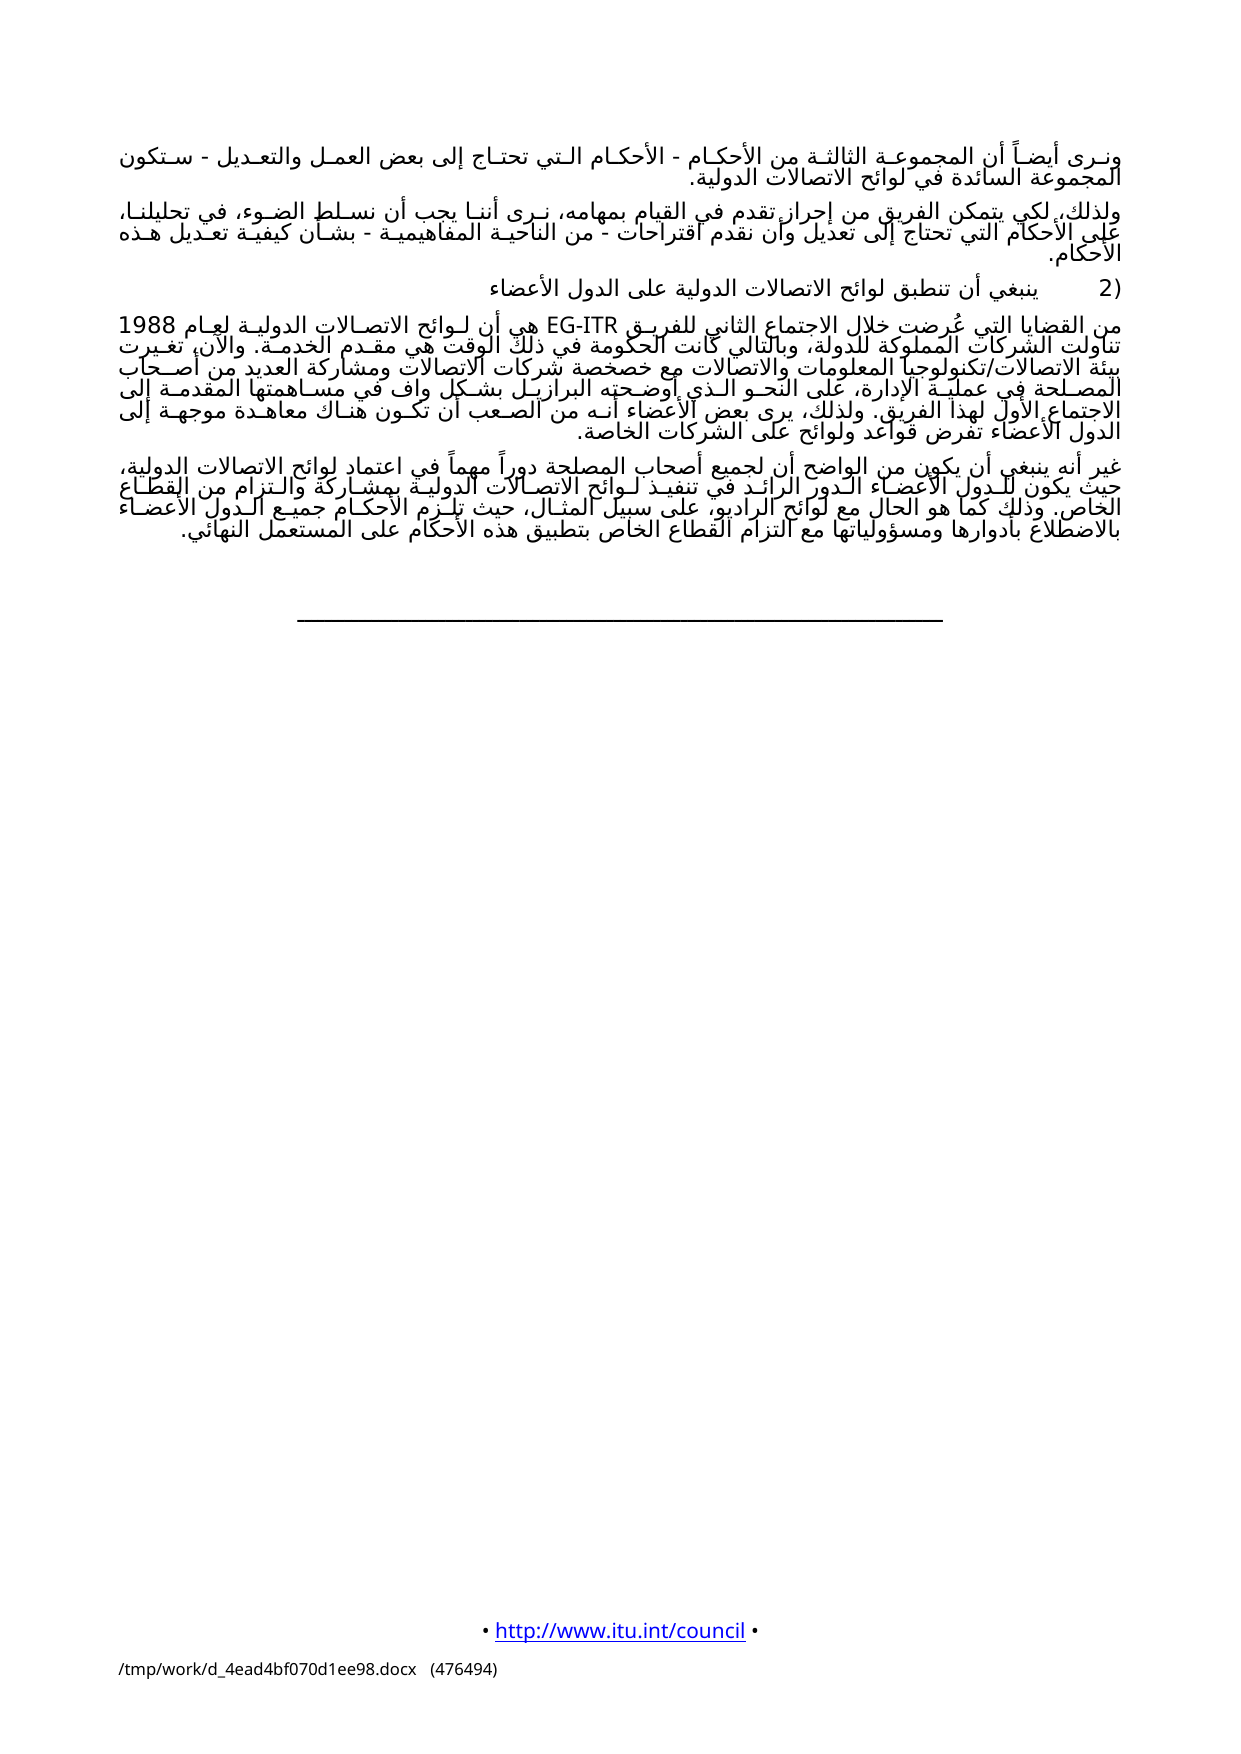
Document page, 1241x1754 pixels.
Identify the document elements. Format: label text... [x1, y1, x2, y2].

text من القضايا التي عُرضت خلال الاجتماع الثاني للفريق EG-ITR هي أن لوائح الاتصالات الدولية لعام 1988 تناولت الشركات المملوكة للدولة، وبالتالي كانت الحكومة في ذلك الوقت هي مقدم الخدمة. والآن، تغيرت بيئة الاتصالات/تكنولوجيا المعلومات والاتصالات مع خصخصة شركات الاتصالات ومشاركة العديد من أصحاب المصلحة في عملية الإدارة، على النحو الذي أوضحته البرازيل بشكل واف في مساهمتها المقدمة إلى الاجتماع الأول لهذا الفريق. ولذلك، يرى بعض الأعضاء أنه من الصعب أن تكون هناك معاهدة موجهة إلى الدول الأعضاء تفرض قواعد ولوائح على الشركات الخاصة. [118, 313, 1122, 445]
text ــــــــــــــــــــــــــــــــــــــــــــــــــــــــــــــــــــــــــــــــــــــــــــــــ [118, 605, 1122, 626]
text غير أنه ينبغي أن يكون من الواضح أن لجميع أصحاب المصلحة دوراً مهماً في اعتماد لوائح الاتصالات الدولية، حيث يكون للدول الأعضاء الدور الرائد في تنفيذ لوائح الاتصالات الدولية بمشاركة والتزام من القطاع الخاص. وذلك كما هو الحال مع لوائح الراديو، على سبيل المثال، حيث تلزم الأحكام جميع الدول الأعضاء بالاضطلاع بأدوارها ومسؤولياتها مع التزام القطاع الخاص بتطبيق هذه الأحكام على المستعمل النهائي. [118, 457, 1122, 543]
text ولذلك، لكي يتمكن الفريق من إحراز تقدم في القيام بمهامه، نرى أننا يجب أن نسلط الضوء، في تحليلنا، على الأحكام التي تحتاج إلى تعديل وأن نقدم اقتراحات - من الناحية المفاهيمية - بشأن كيفية تعديل هذه الأحكام. [118, 203, 1122, 267]
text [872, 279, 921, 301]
text ونرى أيضاً أن المجموعة الثالثة من الأحكام - الأحكام التي تحتاج إلى بعض العمل والتعديل - ستكون المجموعة السائدة في لوائح الاتصالات الدولية. [118, 148, 1122, 190]
text (2 ينبغي أن تنطبق لوائح الاتصالات الدولية على الدول الأعضاء [904, 279, 1122, 301]
text (2 ينبغي أن تنطبق لوائح الاتصالات الدولية على الدول الأعضاء [118, 279, 881, 301]
